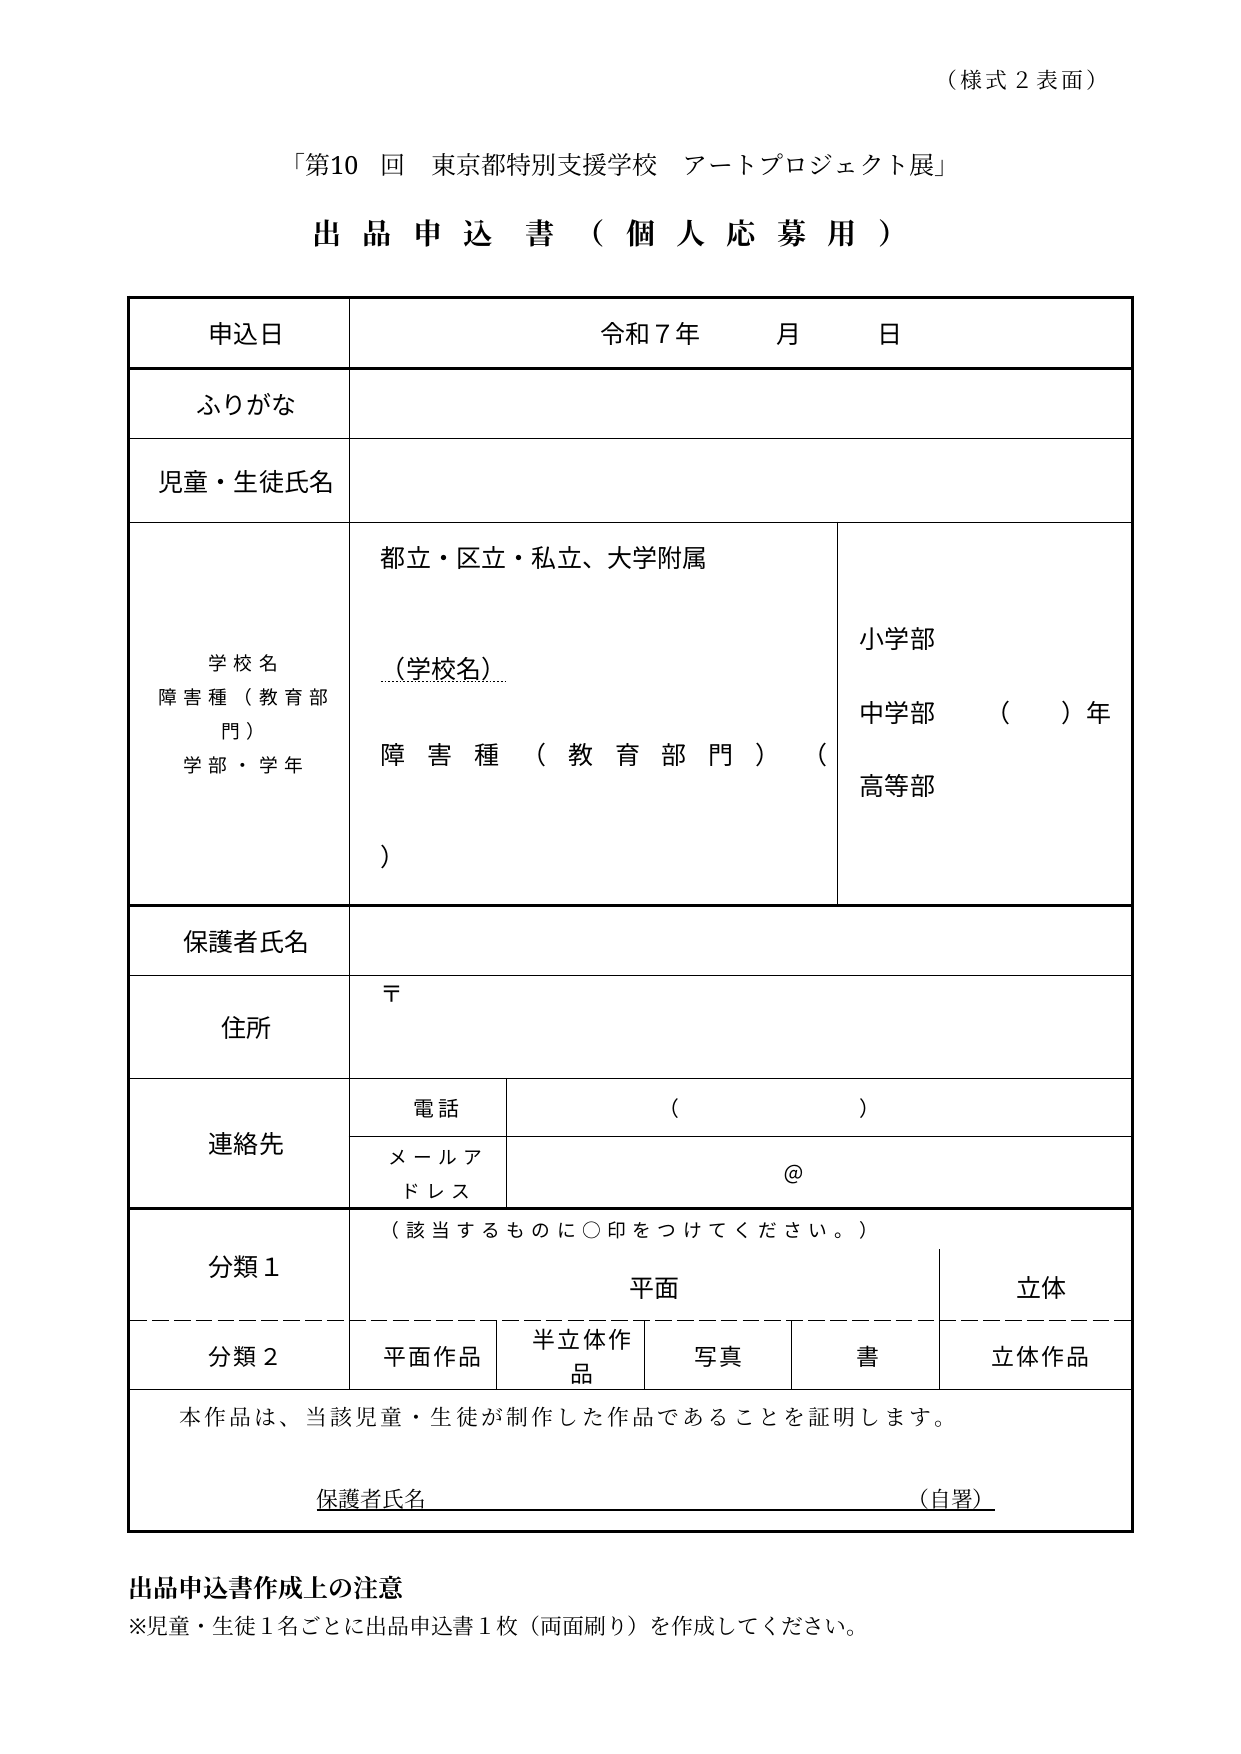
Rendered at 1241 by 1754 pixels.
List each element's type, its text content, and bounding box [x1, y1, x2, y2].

table_cell （該当するものに○印をつけてください。） [350, 1210, 1131, 1249]
table_cell [350, 439, 1131, 522]
text 出品申込書（個人応募用） [128, 198, 1112, 266]
table_cell 電話 [350, 1079, 506, 1136]
text 出品申込書作成上の注意 [128, 1567, 1112, 1605]
table_cell 半立体作品 [497, 1320, 644, 1389]
table_cell 小学部 中学部 （ ）年 高等部 [838, 523, 1131, 904]
table_cell [350, 907, 1131, 975]
table_cell [350, 370, 1131, 438]
table_cell 連絡先 [130, 1079, 349, 1207]
text （様式２表面） [128, 62, 1112, 96]
table_cell 住所 [130, 976, 349, 1078]
table_cell ふりがな [130, 370, 349, 438]
table_cell 書 [792, 1320, 939, 1389]
table_header 令和７年 月 日 [350, 299, 1131, 367]
table_cell メールアドレス [350, 1137, 506, 1207]
table_cell ＠ [507, 1137, 1131, 1207]
table_cell 平面 [350, 1249, 939, 1320]
table_cell 本作品は、当該児童・生徒が制作した作品であることを証明します。 [130, 1390, 1131, 1441]
table_cell 学校名 障害種（教育部門） 学部・学年 [130, 523, 349, 904]
table_cell 分類２ [130, 1320, 349, 1389]
table_cell 都立・区立・私立、大学附属 （学校名） 障害種（教育部門）（ ） [350, 523, 837, 904]
table_cell 保護者氏名 [130, 907, 349, 975]
table_cell 立体 [940, 1249, 1131, 1320]
table_cell 写真 [645, 1320, 791, 1389]
table_cell 平面作品 [350, 1320, 496, 1389]
table_header 申込日 [130, 299, 349, 367]
table_cell 〒 [350, 976, 1131, 1078]
table_cell 分類１ [130, 1210, 349, 1320]
table_cell 立体作品 [940, 1320, 1131, 1389]
table_cell 保護者氏名 （自署） [130, 1441, 1131, 1530]
table_cell （ ） [507, 1079, 1131, 1136]
text ※児童・生徒１名ごとに出品申込書１枚（両面刷り）を作成してください。 [128, 1605, 1112, 1642]
table_cell 児童・生徒氏名 [130, 439, 349, 522]
text 「第10回 東京都特別支援学校 アートプロジェクト展」 [128, 130, 1112, 198]
